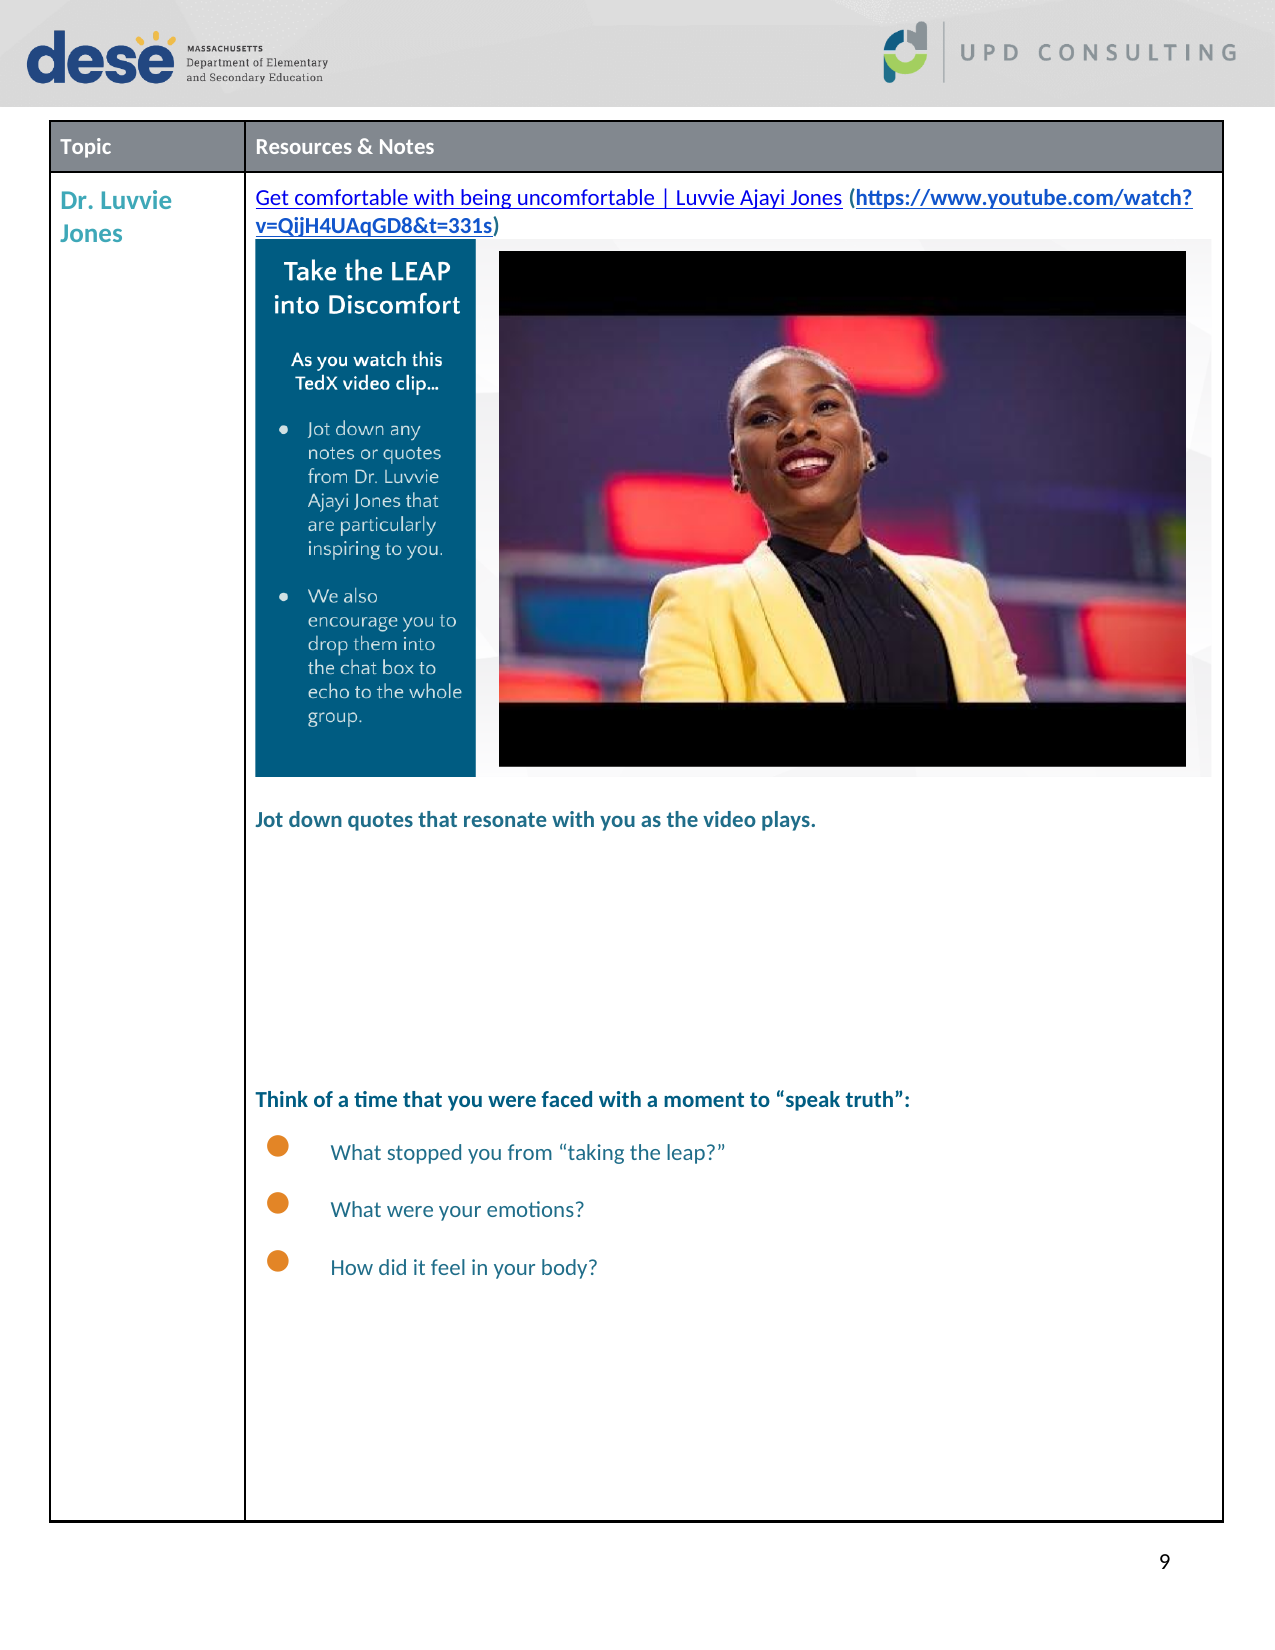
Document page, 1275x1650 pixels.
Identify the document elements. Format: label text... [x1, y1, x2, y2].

table_header Topic [51, 122, 244, 171]
picture [325, 268, 335, 280]
picture [444, 301, 450, 313]
picture [330, 296, 344, 313]
picture [356, 470, 361, 483]
picture [312, 260, 323, 280]
picture [298, 269, 308, 280]
picture [371, 382, 378, 388]
picture [356, 358, 367, 366]
picture [280, 593, 287, 601]
picture [367, 301, 376, 313]
picture [420, 263, 435, 280]
picture [427, 302, 439, 313]
table_cell Dr. Luvvie Jones [51, 173, 244, 1520]
picture [421, 293, 426, 313]
picture [288, 301, 293, 313]
picture [296, 377, 305, 389]
picture [347, 264, 352, 280]
picture [476, 239, 1212, 777]
picture [0, 0, 1275, 107]
picture [439, 262, 449, 280]
picture [397, 301, 415, 313]
picture [306, 302, 318, 313]
table_header Resources & Notes [246, 122, 1222, 171]
picture [294, 357, 302, 363]
picture [361, 268, 367, 280]
picture [393, 263, 403, 280]
picture [380, 302, 392, 313]
picture [454, 298, 459, 313]
picture [282, 302, 287, 313]
picture [298, 298, 303, 313]
picture [285, 263, 297, 280]
picture [407, 263, 417, 280]
picture [355, 302, 364, 312]
table_cell Get comfortable with being uncomfortable | Luvvie Ajayi Jones (https://www.youtube.com/watch?v=QijH4UAqGD8&t=331s) Jot down quotes that resonate with you as the video plays. Think of a time that you were faced with a moment to “speak truth”: What stopped you from “taking the leap?” What were your emotions? How did it feel in your body? [246, 173, 1222, 1520]
picture [371, 268, 381, 280]
picture [280, 426, 287, 433]
picture [306, 381, 312, 389]
